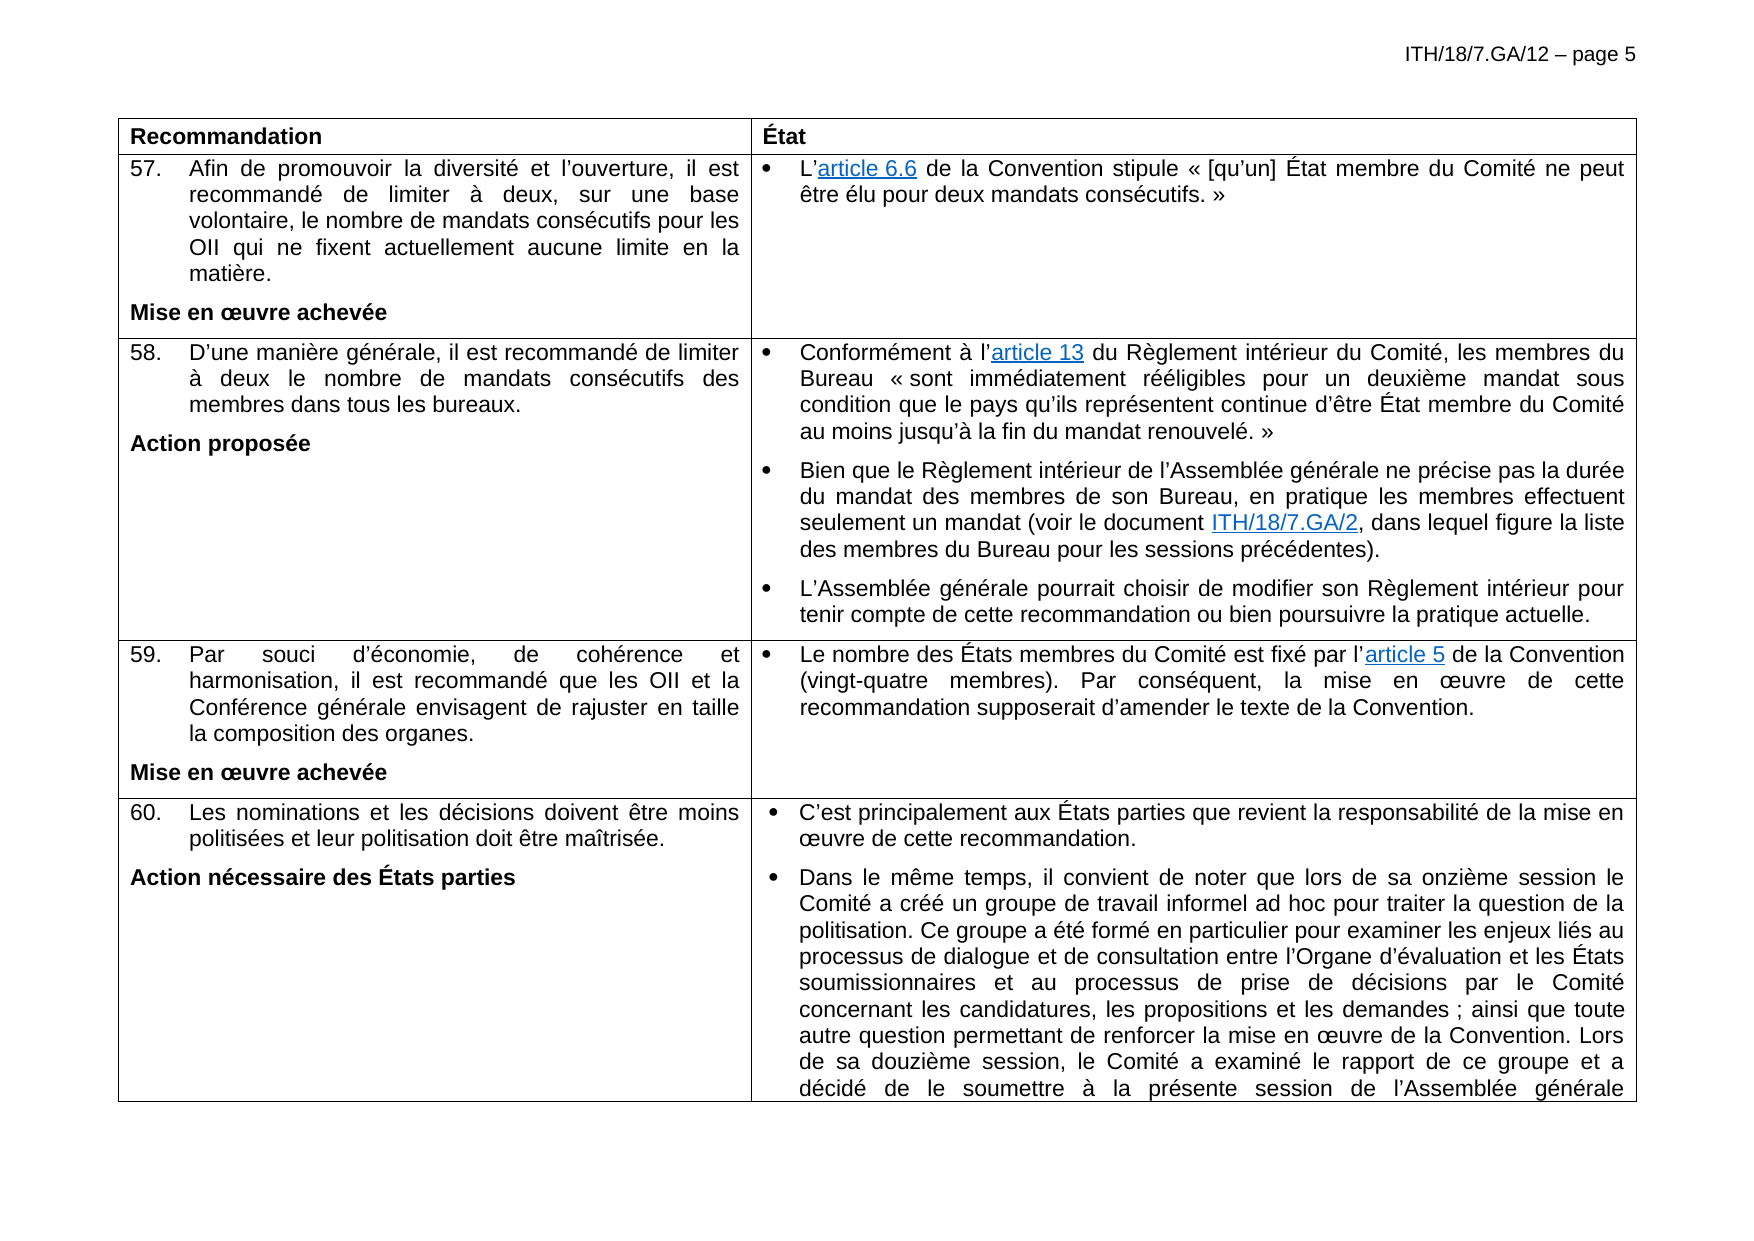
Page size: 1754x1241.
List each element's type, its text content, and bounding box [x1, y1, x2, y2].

table_header Recommandation [119, 119, 751, 153]
table_cell Par souci d’économie, de cohérence et harmonisation, il est recommandé que les OII et la Conférence générale envisagent de rajuster en taille la composition des organes. Mise en œuvre achevée [119, 641, 751, 798]
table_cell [752, 799, 1636, 1101]
table_header État [752, 119, 1636, 153]
table_cell L’article 6.6 de la Convention stipule « [qu’un] État membre du Comité ne peut être élu pour deux mandats consécutifs. » [752, 155, 1636, 338]
table_cell Afin de promouvoir la diversité et l’ouverture, il est recommandé de limiter à deux, sur une base volontaire, le nombre de mandats consécutifs pour les OII qui ne fixent actuellement aucune limite en la matière. Mise en œuvre achevée [119, 155, 751, 338]
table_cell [119, 799, 751, 1101]
table_cell D’une manière générale, il est recommandé de limiter à deux le nombre de mandats consécutifs des membres dans tous les bureaux. Action proposée [119, 339, 751, 640]
table_cell Conformément à l’article 13 du Règlement intérieur du Comité, les membres du Bureau « sont immédiatement rééligibles pour un deuxième mandat sous condition que le pays qu’ils représentent continue d’être État membre du Comité au moins jusqu’à la fin du mandat renouvelé. » Bien que le Règlement intérieur de l’Assemblée générale ne précise pas la durée du mandat des membres de son Bureau, en pratique les membres effectuent seulement un mandat (voir le document ITH/18/7.GA/2, dans lequel figure la liste des membres du Bureau pour les sessions précédentes). L’Assemblée générale pourrait choisir de modifier son Règlement intérieur pour tenir compte de cette recommandation ou bien poursuivre la pratique actuelle. [752, 339, 1636, 640]
table_cell Le nombre des États membres du Comité est fixé par l’article 5 de la Convention (vingt-quatre membres). Par conséquent, la mise en œuvre de cette recommandation supposerait d’amender le texte de la Convention. [752, 641, 1636, 798]
